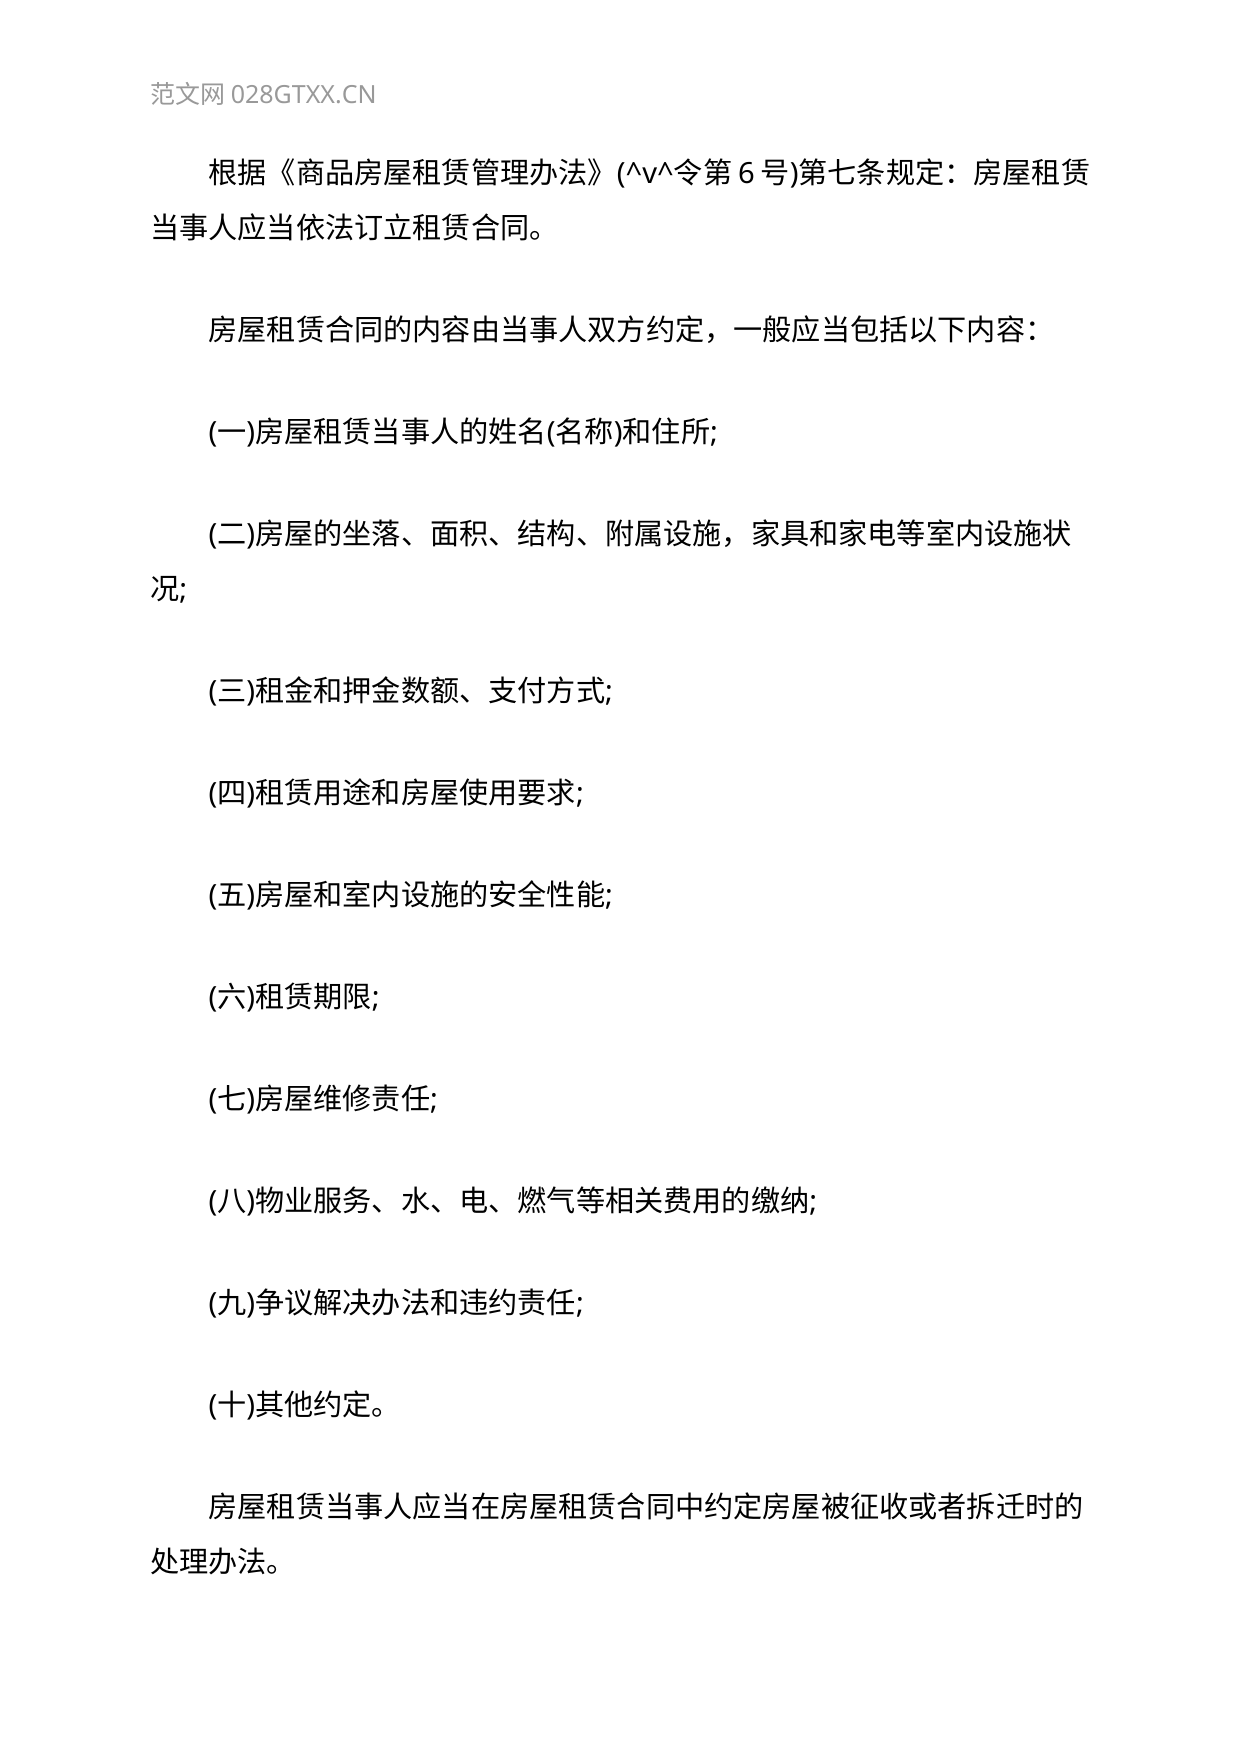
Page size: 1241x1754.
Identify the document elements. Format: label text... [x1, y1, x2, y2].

text (六)租赁期限; [150, 973, 1090, 1016]
text 房屋租赁当事人应当在房屋租赁合同中约定房屋被征收或者拆迁时的处理办法。 [150, 1483, 1090, 1581]
text (五)房屋和室内设施的安全性能; [150, 871, 1090, 914]
text (七)房屋维修责任; [150, 1075, 1090, 1118]
text 根据《商品房屋租赁管理办法》(^v^令第6号)第七条规定：房屋租赁当事人应当依法订立租赁合同。 [150, 150, 1090, 247]
text (十)其他约定。 [150, 1381, 1090, 1424]
text (二)房屋的坐落、面积、结构、附属设施，家具和家电等室内设施状况; [150, 511, 1090, 608]
text 房屋租赁合同的内容由当事人双方约定，一般应当包括以下内容： [150, 307, 1090, 349]
text (一)房屋租赁当事人的姓名(名称)和住所; [150, 408, 1090, 451]
text (四)租赁用途和房屋使用要求; [150, 769, 1090, 812]
text (八)物业服务、水、电、燃气等相关费用的缴纳; [150, 1177, 1090, 1220]
text (九)争议解决办法和违约责任; [150, 1279, 1090, 1322]
text (三)租金和押金数额、支付方式; [150, 667, 1090, 710]
